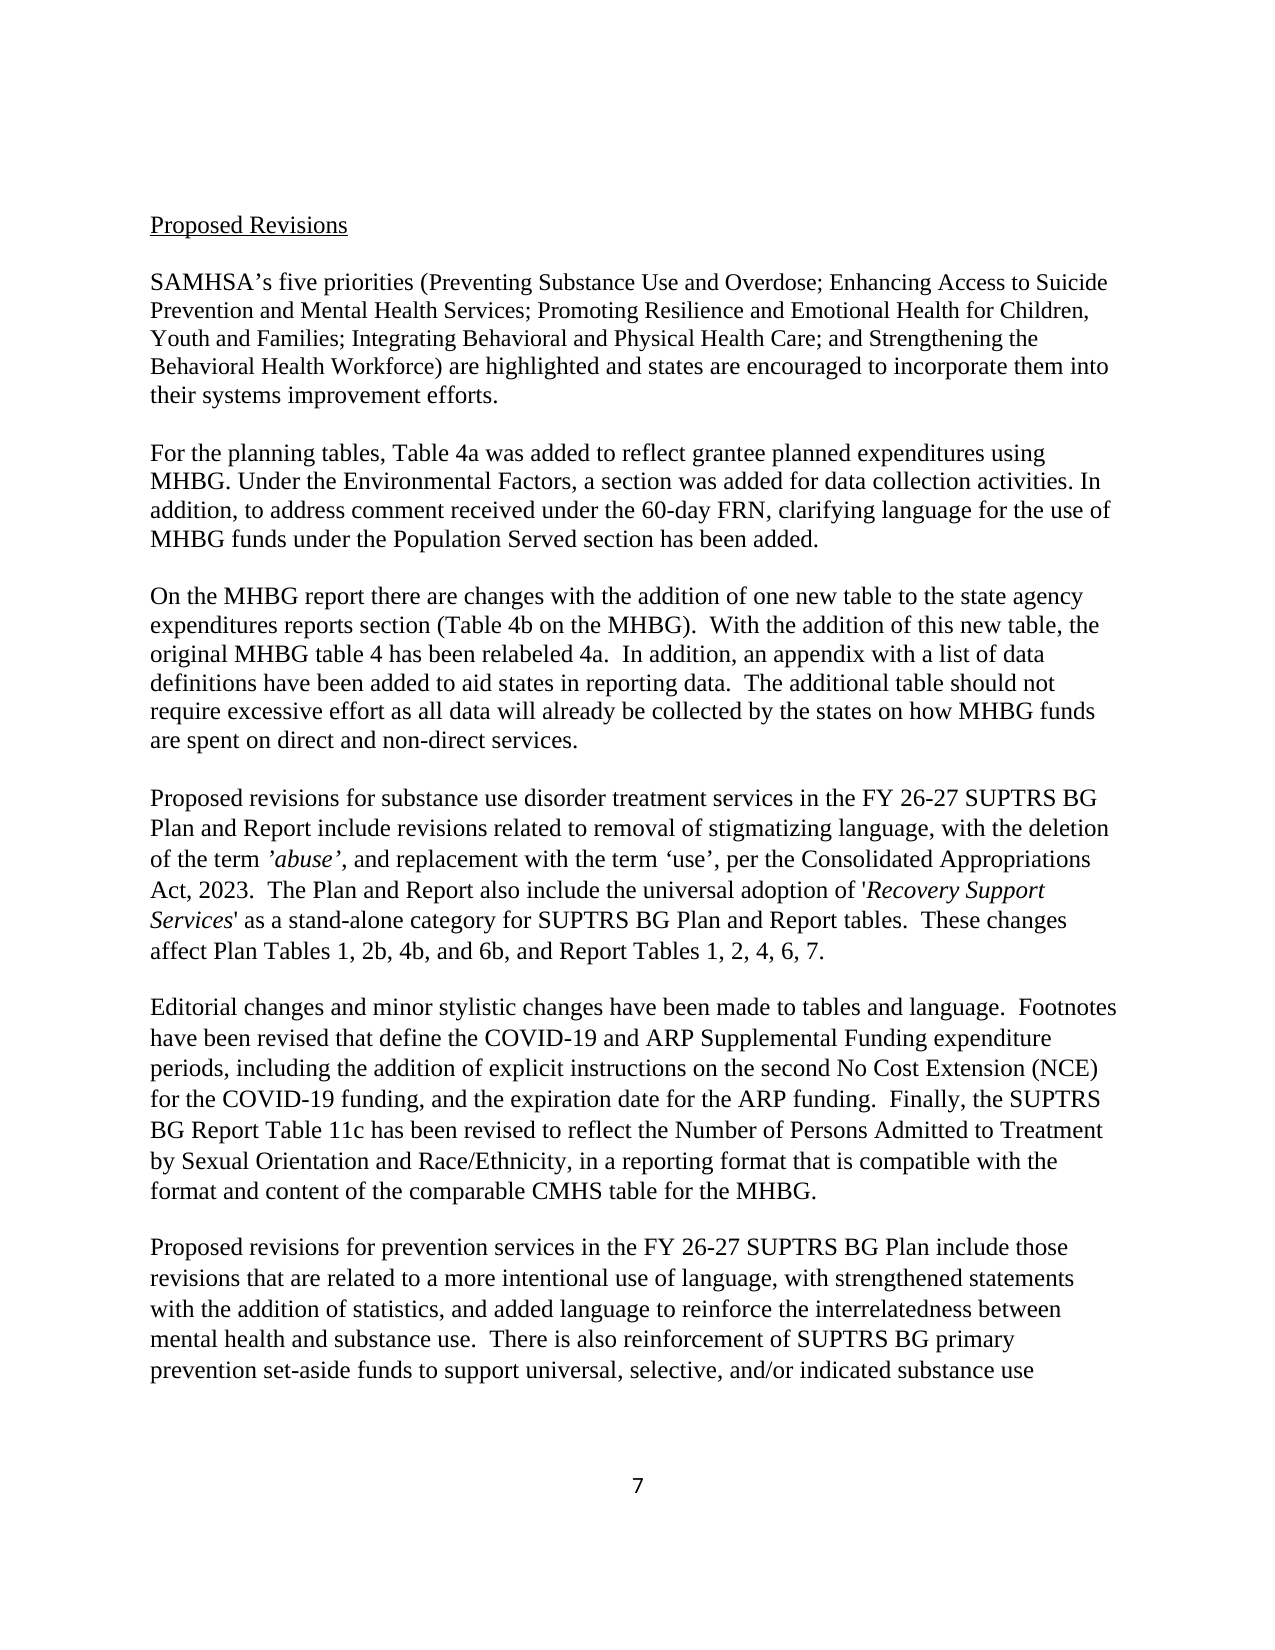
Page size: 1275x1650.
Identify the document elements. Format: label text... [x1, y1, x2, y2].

text Editorial changes and minor stylistic changes have been made to tables and language. Footnotes have been revised that define the COVID-19 and ARP Supplemental Funding expenditure periods, including the addition of explicit instructions on the second No Cost Extension (NCE) for the COVID-19 funding, and the expiration date for the ARP funding. Finally, the SUPTRS BG Report Table 11c has been revised to reflect the Number of Persons Admitted to Treatment by Sexual Orientation and Race/Ethnicity, in a reporting format that is compatible with the format and content of the comparable CMHS table for the MHBG. [150, 992, 1125, 1205]
text For the planning tables, Table 4a was added to reflect grantee planned expenditures using MHBG. Under the Environmental Factors, a section was added for data collection activities. In addition, to address comment received under the 60-day FRN, clarifying language for the use of MHBG funds under the Population Served section has been added. [150, 438, 1125, 553]
text SAMHSA’s five priorities (Preventing Substance Use and Overdose; Enhancing Access to Suicide Prevention and Mental Health Services; Promoting Resilience and Emotional Health for Children, Youth and Families; Integrating Behavioral and Physical Health Care; and Strengthening the Behavioral Health Workforce) are highlighted and states are encouraged to incorporate them into their systems improvement efforts. [150, 267, 1125, 409]
text Proposed Revisions [150, 210, 1125, 239]
text On the MHBG report there are changes with the addition of one new table to the state agency expenditures reports section (Table 4b on the MHBG). With the addition of this new table, the original MHBG table 4 has been relabeled 4a. In addition, an appendix with a list of data definitions have been added to aid states in reporting data. The additional table should not require excessive effort as all data will already be collected by the states on how MHBG funds are spent on direct and non-direct services. [150, 581, 1125, 754]
text Proposed revisions for substance use disorder treatment services in the FY 26-27 SUPTRS BG Plan and Report include revisions related to removal of stigmatizing language, with the deletion of the term ’abuse’, and replacement with the term ‘use’, per the Consolidated Appropriations Act, 2023. The Plan and Report also include the universal adoption of 'Recovery Support Services' as a stand-alone category for SUPTRS BG Plan and Report tables. These changes affect Plan Tables 1, 2b, 4b, and 6b, and Report Tables 1, 2, 4, 6, 7. [150, 783, 1125, 965]
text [150, 1232, 1125, 1384]
